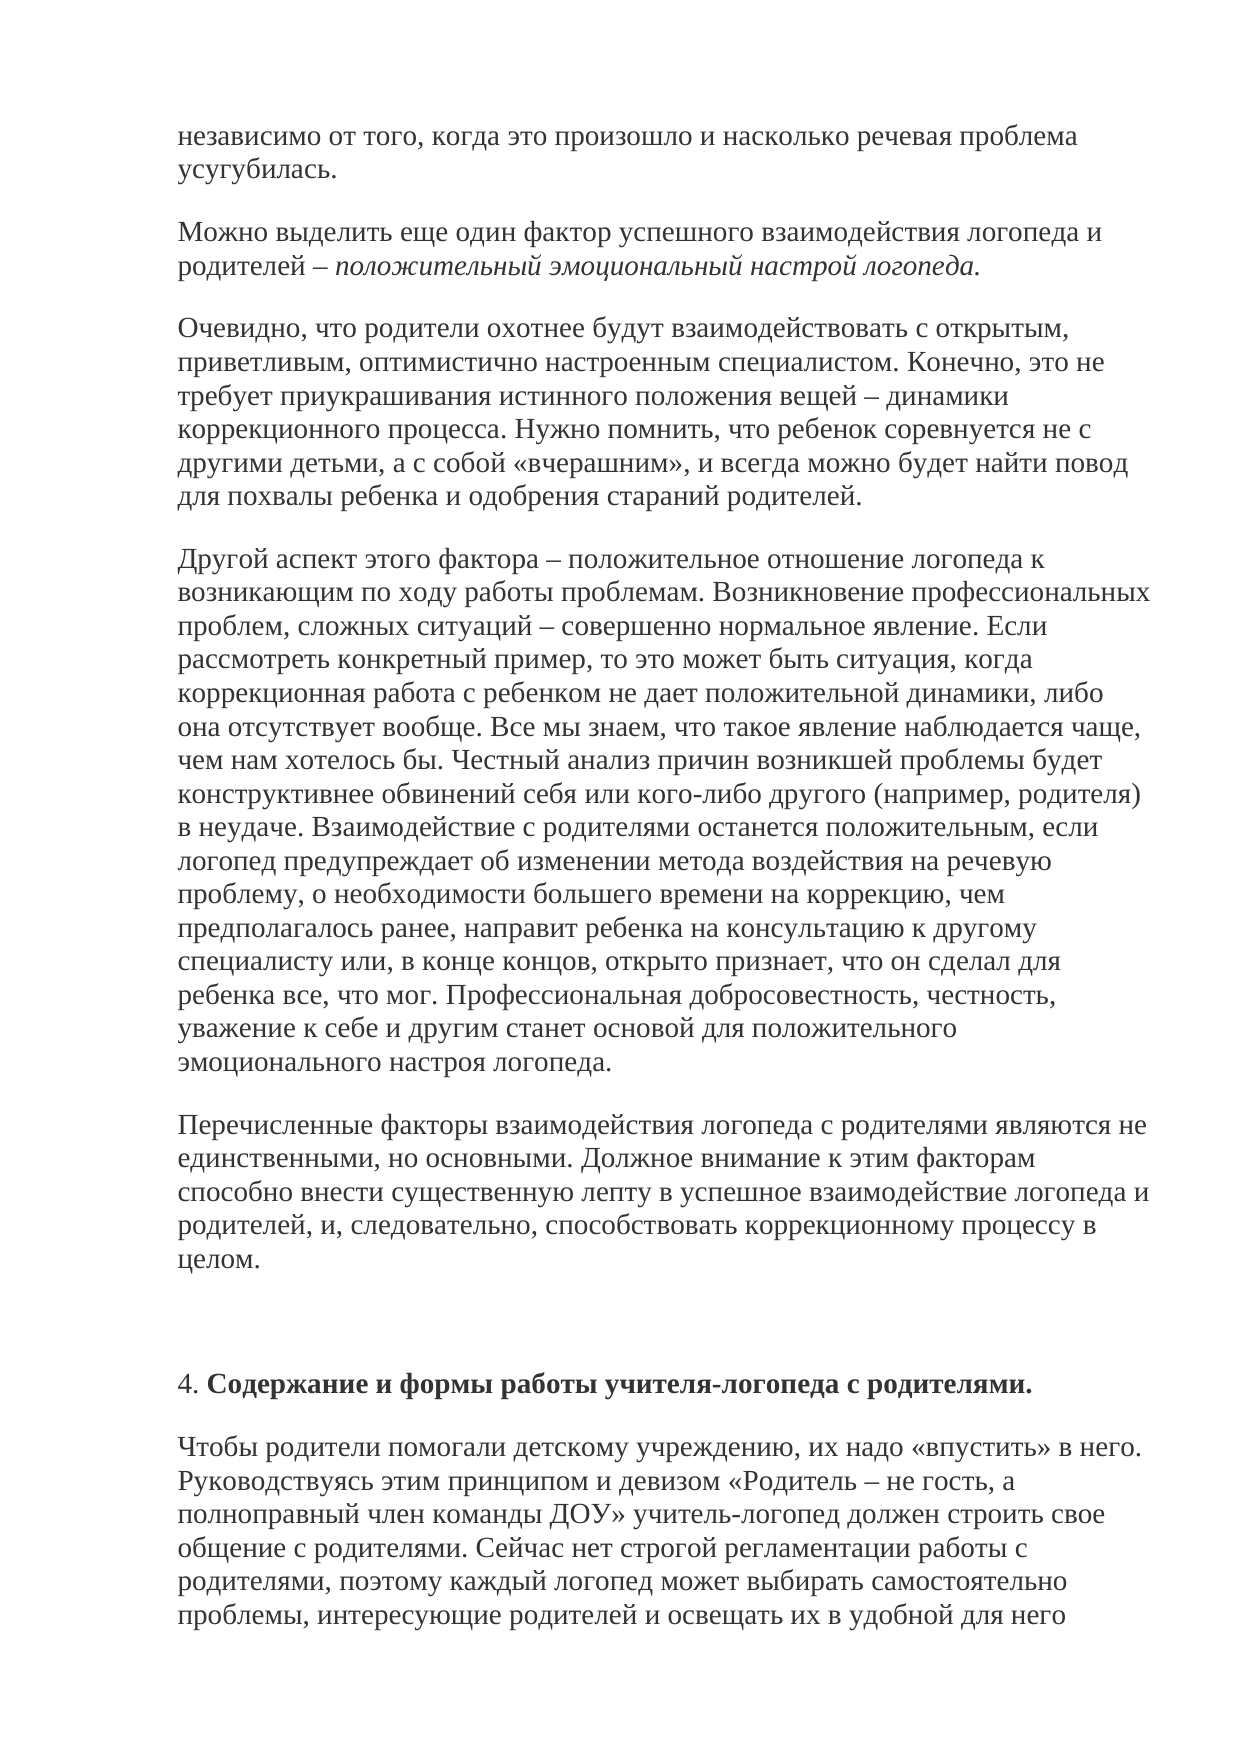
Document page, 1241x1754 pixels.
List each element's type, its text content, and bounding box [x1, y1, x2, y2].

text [177, 1429, 1152, 1630]
text Можно выделить еще один фактор успешного взаимодействия логопеда и родителей – положительный эмоциональный настрой логопеда. [177, 214, 1152, 281]
text 4. Содержание и формы работы учителя-логопеда с родителями. [177, 1366, 1152, 1400]
text Очевидно, что родители охотнее будут взаимодействовать с открытым, приветливым, оптимистично настроенным специалистом. Конечно, это не требует приукрашивания истинного положения вещей – динамики коррекционного процесса. Нужно помнить, что ребенок соревнуется не с другими детьми, а с собой «вчерашним», и всегда можно будет найти повод для похвалы ребенка и одобрения стараний родителей. [177, 311, 1152, 512]
text Другой аспект этого фактора – положительное отношение логопеда к возникающим по ходу работы проблемам. Возникновение профессиональных проблем, сложных ситуаций – совершенно нормальное явление. Если рассмотреть конкретный пример, то это может быть ситуация, когда коррекционная работа с ребенком не дает положительной динамики, либо она отсутствует вообще. Все мы знаем, что такое явление наблюдается чаще, чем нам хотелось бы. Честный анализ причин возникшей проблемы будет конструктивнее обвинений себя или кого-либо другого (например, родителя) в неудаче. Взаимодействие с родителями останется положительным, если логопед предупреждает об изменении метода воздействия на речевую проблему, о необходимости большего времени на коррекцию, чем предполагалось ранее, направит ребенка на консультацию к другому специалисту или, в конце концов, открыто признает, что он сделал для ребенка все, что мог. Профессиональная добросовестность, честность, уважение к себе и другим станет основой для положительного эмоционального настроя логопеда. [177, 541, 1152, 1078]
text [177, 118, 1152, 185]
text Перечисленные факторы взаимодействия логопеда с родителями являются не единственными, но основными. Должное внимание к этим факторам способно внести существенную лепту в успешное взаимодействие логопеда и родителей, и, следовательно, способствовать коррекционному процессу в целом. [177, 1107, 1152, 1274]
